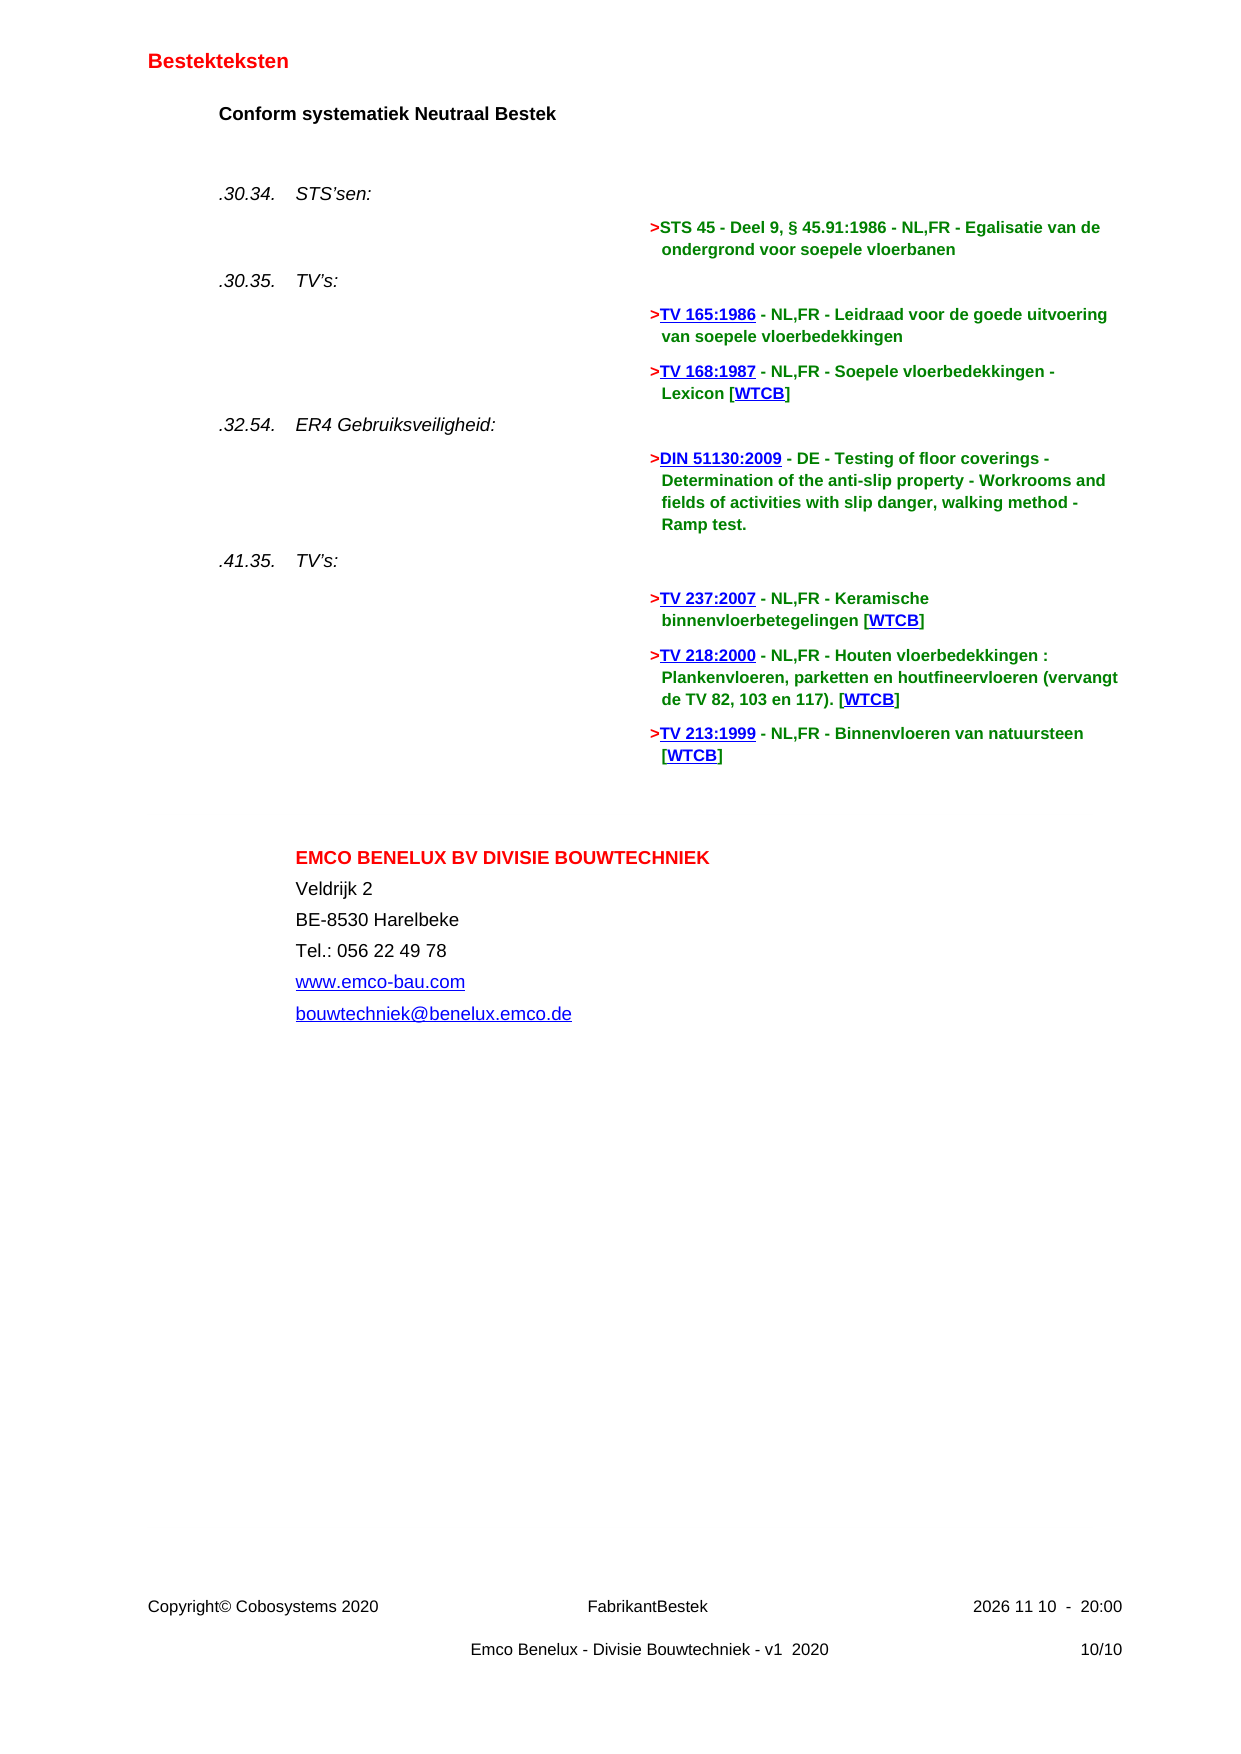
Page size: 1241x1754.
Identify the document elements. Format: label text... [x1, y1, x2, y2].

text >STS 45 - Deel 9, § 45.91:1986 - NL,FR - Egalisatie van de ondergrond voor soepele vloerbanen [650, 218, 1122, 259]
text >TV 237:2007 - NL,FR - Keramische binnenvloerbetegelingen [WTCB] [650, 589, 1122, 630]
subtitle .30.34. STS’sen: [218, 182, 1122, 204]
text BE-8530 Harelbeke [295, 909, 1122, 931]
text >TV 168:1987 - NL,FR - Soepele vloerbedekkingen - Lexicon [WTCB] [650, 362, 1122, 403]
text >TV 213:1999 - NL,FR - Binnenvloeren van natuursteen [WTCB] [650, 724, 1122, 765]
text >TV 218:2000 - NL,FR - Houten vloerbedekkingen : Plankenvloeren, parketten en houtfineervloeren (vervangt de TV 82, 103 en 117). [WTCB] [650, 645, 1122, 708]
subtitle .32.54. ER4 Gebruiksveiligheid: [218, 414, 1122, 436]
text Veldrijk 2 [295, 878, 1122, 900]
text EMCO BENELUX BV DIVISIE BOUWTECHNIEK [295, 847, 1122, 869]
text >DIN 51130:2009 - DE - Testing of floor coverings - Determination of the anti-slip property - Workrooms and fields of activities with slip danger, walking method - Ramp test. [650, 449, 1122, 534]
subtitle .30.35. TV’s: [218, 270, 1122, 292]
text Tel.: 056 22 49 78 [295, 940, 1122, 962]
text bouwtechniek@benelux.emco.de [295, 1002, 1122, 1024]
text >TV 165:1986 - NL,FR - Leidraad voor de goede uitvoering van soepele vloerbedekkingen [650, 305, 1122, 346]
subtitle .41.35. TV’s: [218, 549, 1122, 571]
text www.emco-bau.com [295, 971, 1122, 993]
